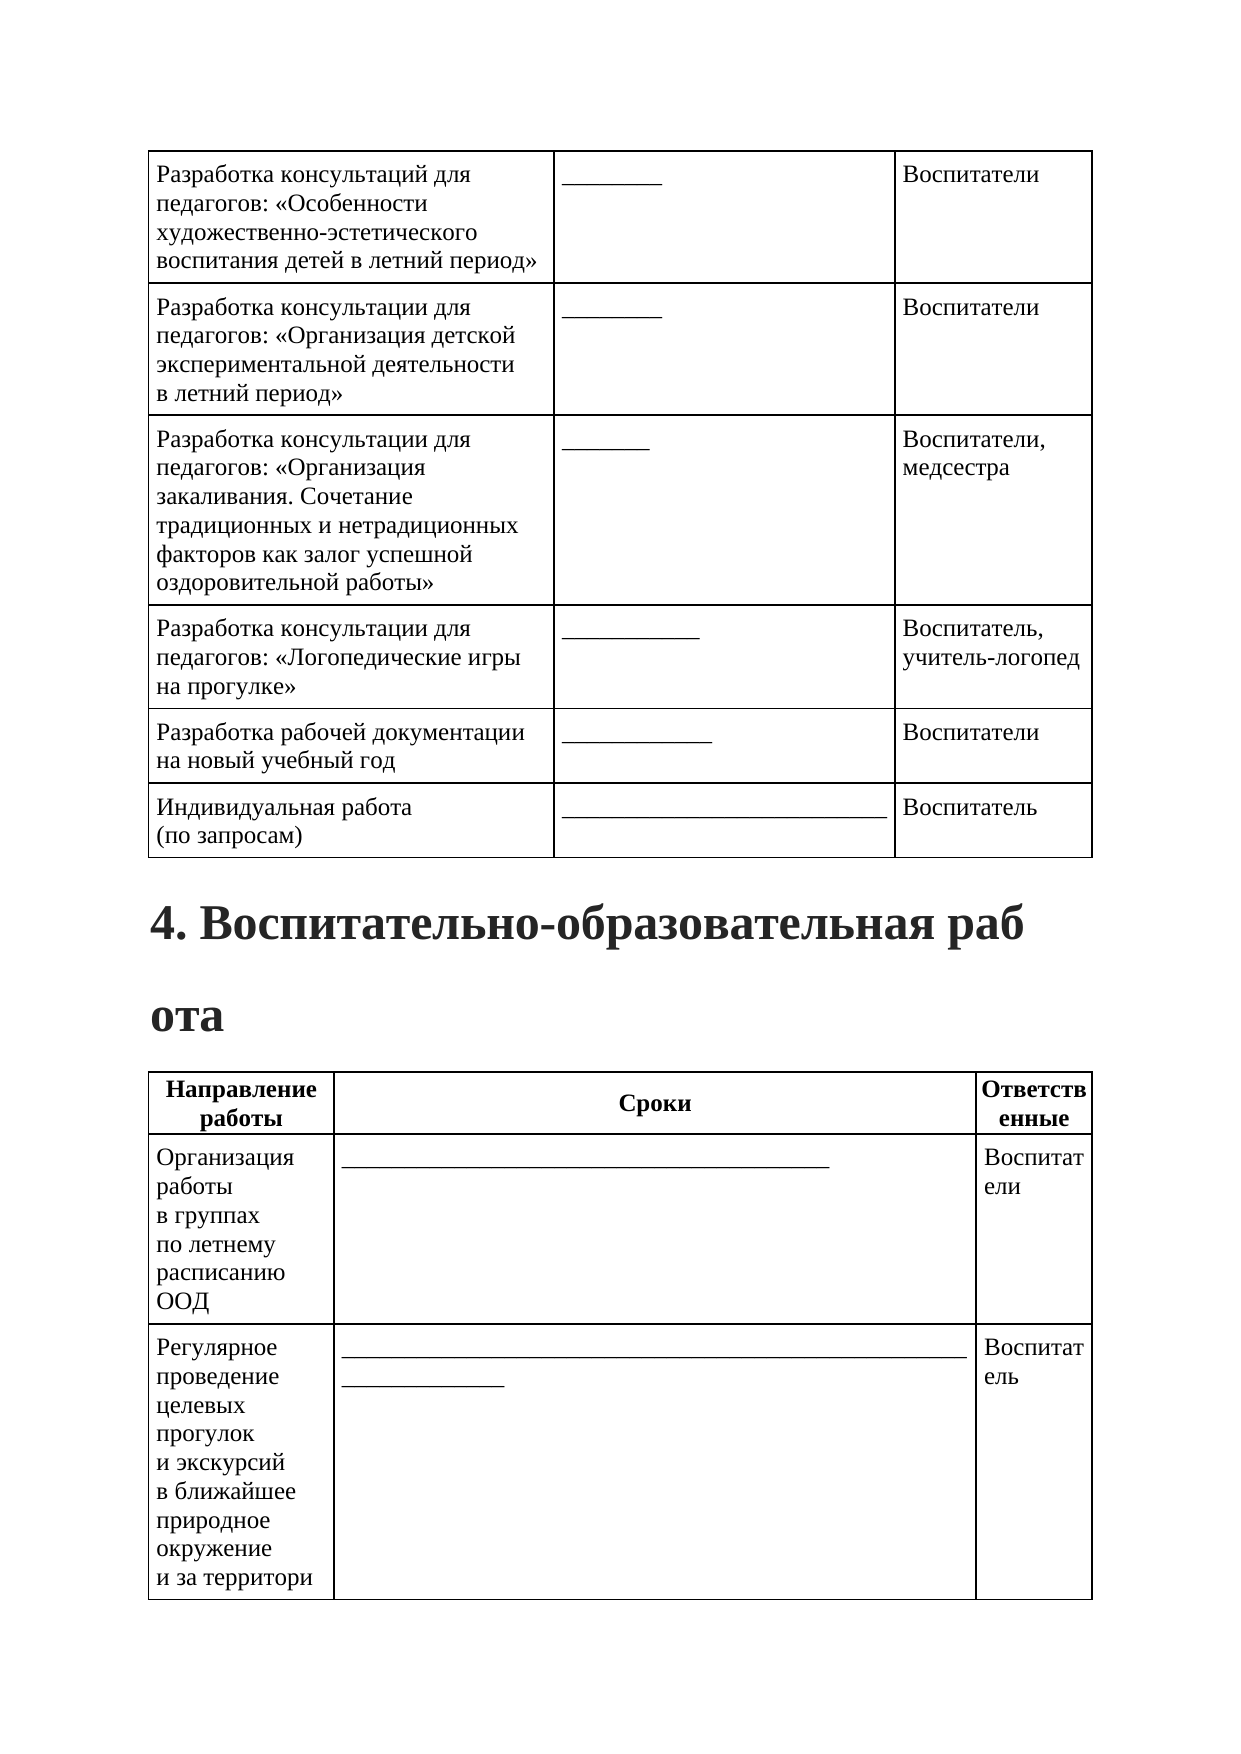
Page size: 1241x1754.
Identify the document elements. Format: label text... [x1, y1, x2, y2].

table_cell Разработка консультации для педагогов: «Организация закаливания. Сочетание традиционных и нетрадиционных факторов как залог успешной оздоровительной работы» [149, 416, 553, 604]
table_cell __________________________ [555, 784, 894, 857]
table_cell Разработка рабочей документации на новый учебный год [149, 709, 553, 782]
text 4. Воспитательно-образовательная раб [150, 888, 1090, 950]
table_cell Воспитатели [896, 152, 1091, 282]
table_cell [149, 1325, 333, 1599]
table_cell Разработка консультации для педагогов: «Логопедические игры на прогулке» [149, 606, 553, 707]
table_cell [335, 1325, 975, 1599]
table_cell Воспитатели [896, 709, 1091, 782]
table_cell Воспитатели [977, 1135, 1091, 1323]
table_cell Разработка консультаций для педагогов: «Особенности художественно-эстетического воспитания детей в летний период» [149, 152, 553, 282]
table_header Направление работы [149, 1073, 333, 1133]
table_cell Воспитатель [896, 784, 1091, 857]
table_cell Воспитатель [977, 1325, 1091, 1599]
table_cell ___________ [555, 606, 894, 707]
table_cell Разработка консультации для педагогов: «Организация детской экспериментальной деятельности в летний период» [149, 284, 553, 414]
table_cell Воспитатель, учитель-логопед [896, 606, 1091, 707]
table_cell ____________ [555, 709, 894, 782]
table_cell ________ [555, 152, 894, 282]
text ота [150, 979, 1090, 1042]
table_cell Организация работы в группах по летнему расписанию ООД [149, 1135, 333, 1323]
table_header Ответственные [977, 1073, 1091, 1133]
table_cell Воспитатели, медсестра [896, 416, 1091, 604]
table_cell Воспитатели [896, 284, 1091, 414]
table_cell Индивидуальная работа (по запросам) [149, 784, 553, 857]
table_cell ________ [555, 284, 894, 414]
table_cell _______________________________________ [335, 1135, 975, 1323]
table_cell _______ [555, 416, 894, 604]
table_header Сроки [335, 1073, 975, 1133]
